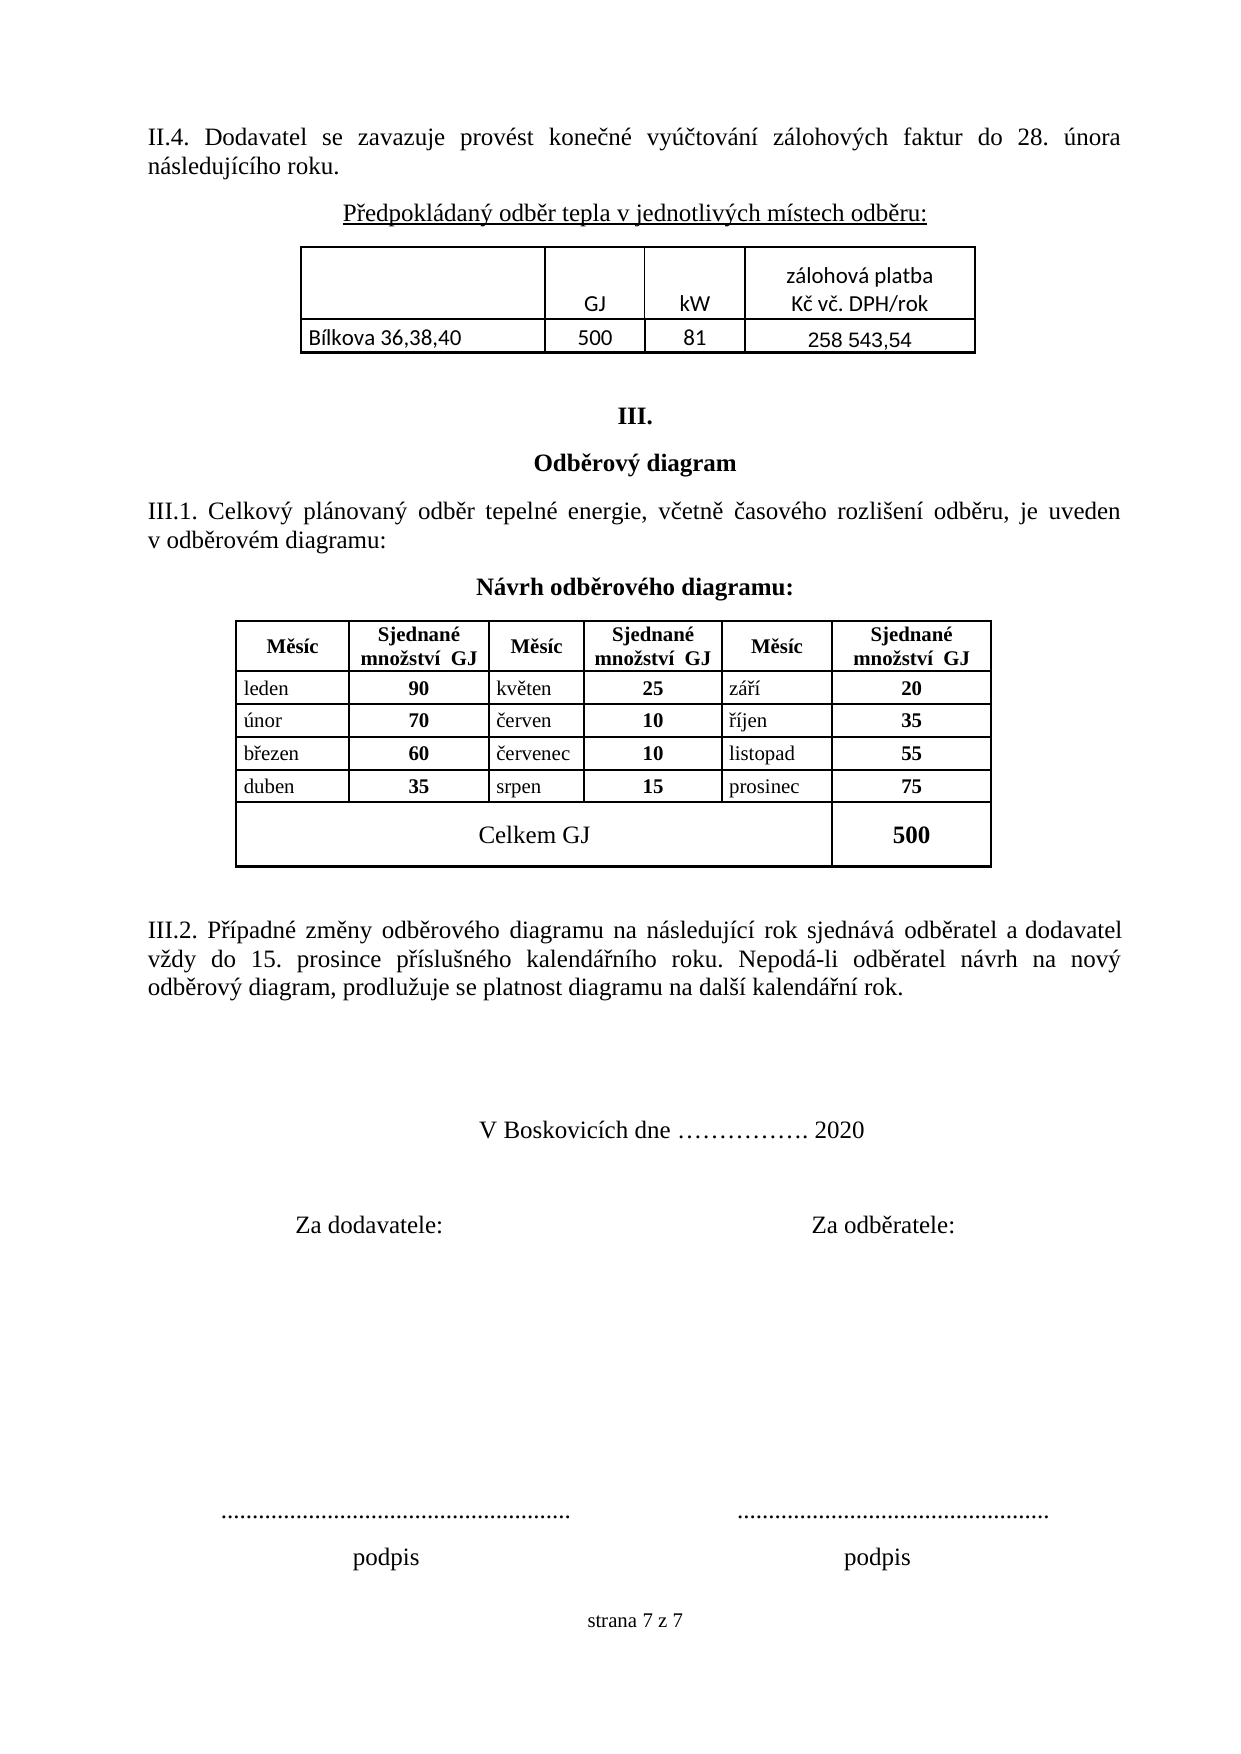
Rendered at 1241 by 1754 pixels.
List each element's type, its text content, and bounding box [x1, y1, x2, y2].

table_cell srpen [490, 771, 583, 801]
table_header Sjednané množství GJ [585, 622, 721, 670]
table_cell 10 [585, 705, 721, 736]
text Za dodavatele: Za odběratele: [148, 1210, 1122, 1239]
table_cell Celkem GJ [237, 803, 831, 865]
table_header Sjednané množství GJ [833, 622, 990, 670]
table_header kW [645, 248, 744, 318]
table_cell 81 [646, 320, 744, 351]
text podpis podpis [148, 1542, 1122, 1571]
table_cell březen [237, 738, 348, 768]
text Předpokládaný odběr tepla v jednotlivých místech odběru: [148, 198, 1122, 227]
table_cell 15 [585, 771, 721, 801]
table_header [302, 248, 544, 318]
text Návrh odběrového diagramu: [148, 572, 1122, 601]
table_cell září [723, 672, 831, 703]
table_cell 60 [350, 738, 488, 768]
table_header Měsíc [490, 622, 583, 670]
table_header GJ [546, 248, 644, 318]
table_header zálohová platba Kč vč. DPH/rok [746, 248, 974, 318]
text V Boskovicích dne ……………. 2020 [148, 1115, 1122, 1144]
table_cell leden [237, 672, 348, 703]
table_cell říjen [723, 705, 831, 736]
text III. [148, 401, 1122, 430]
table_cell 75 [833, 771, 990, 801]
text ........................................................ .................................................. [148, 1495, 1122, 1524]
table_cell červen [490, 705, 583, 736]
table_cell listopad [723, 738, 831, 768]
table_cell 258 543,54 [746, 320, 974, 351]
table_cell 35 [350, 771, 488, 801]
table_cell 35 [833, 705, 990, 736]
table_cell 500 [833, 803, 990, 865]
table_header Měsíc [723, 622, 831, 670]
table_cell 70 [350, 705, 488, 736]
text III.2. Případné změny odběrového diagramu na následující rok sjednává odběratel a dodavatel vždy do 15. prosince příslušného kalendářního roku. Nepodá-li odběratel návrh na nový odběrový diagram, prodlužuje se platnost diagramu na další kalendářní rok. [148, 915, 1122, 1001]
table_header Sjednané množství GJ [350, 622, 488, 670]
text III.1. Celkový plánovaný odběr tepelné energie, včetně časového rozlišení odběru, je uveden v odběrovém diagramu: [148, 496, 1122, 553]
table_cell 55 [833, 738, 990, 768]
table_cell 10 [585, 738, 721, 768]
table_cell květen [490, 672, 583, 703]
table_cell duben [237, 771, 348, 801]
table_cell únor [237, 705, 348, 736]
table_header Měsíc [237, 622, 348, 670]
table_cell Bílkova 36,38,40 [302, 320, 544, 351]
text Odběrový diagram [148, 448, 1122, 477]
table_cell 20 [833, 672, 990, 703]
table_cell červenec [490, 738, 583, 768]
table_cell 500 [546, 320, 644, 351]
table_cell 90 [350, 672, 488, 703]
table_cell 25 [585, 672, 721, 703]
text II.4. Dodavatel se zavazuje provést konečné vyúčtování zálohových faktur do 28. února následujícího roku. [148, 122, 1122, 179]
table_cell prosinec [723, 771, 831, 801]
